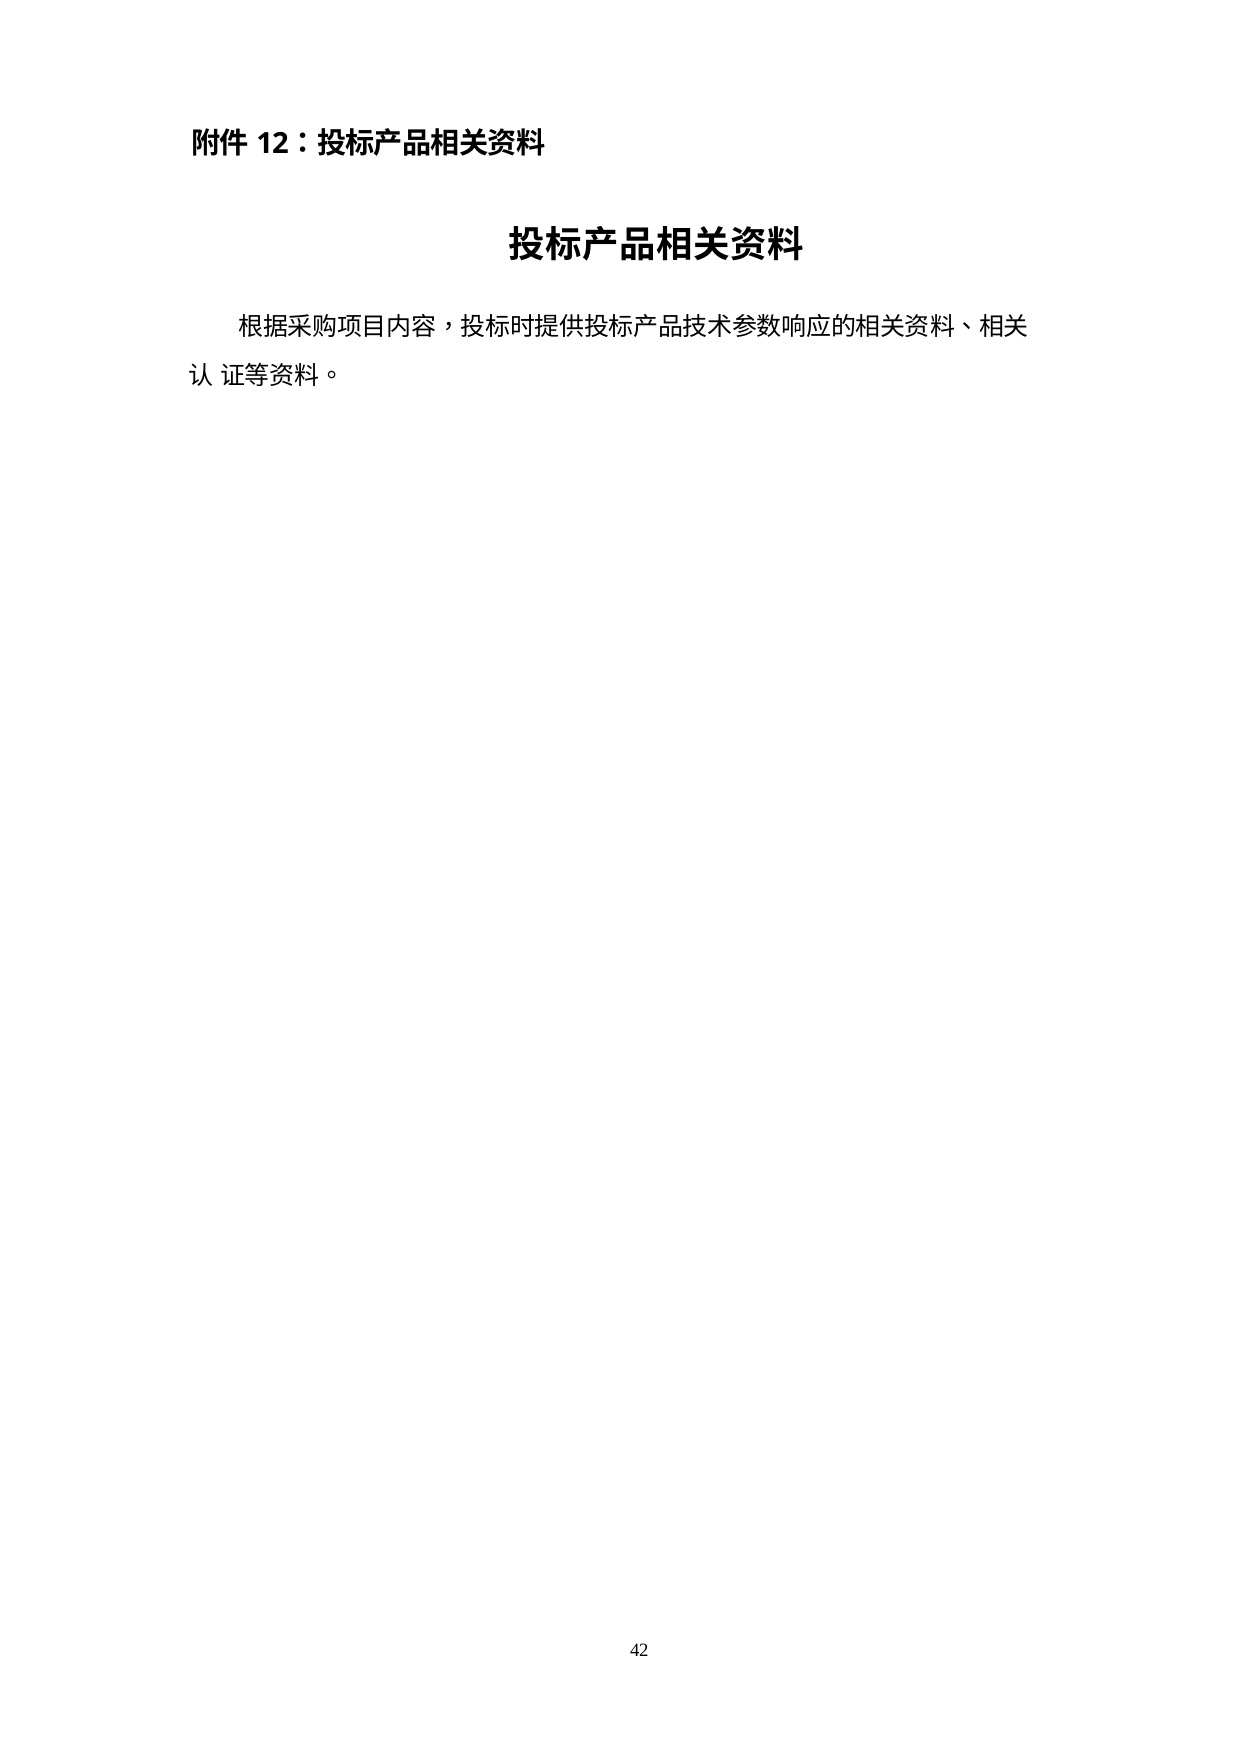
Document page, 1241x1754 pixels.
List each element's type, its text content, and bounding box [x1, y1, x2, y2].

text 附件 12：投标产品相关资料 [191, 124, 1054, 161]
text 投标产品相关资料 [509, 221, 1054, 267]
text 根据采购项目内容，投标时提供投标产品技术参数响应的相关资料、相关认 证等资料。 [188, 309, 1053, 392]
